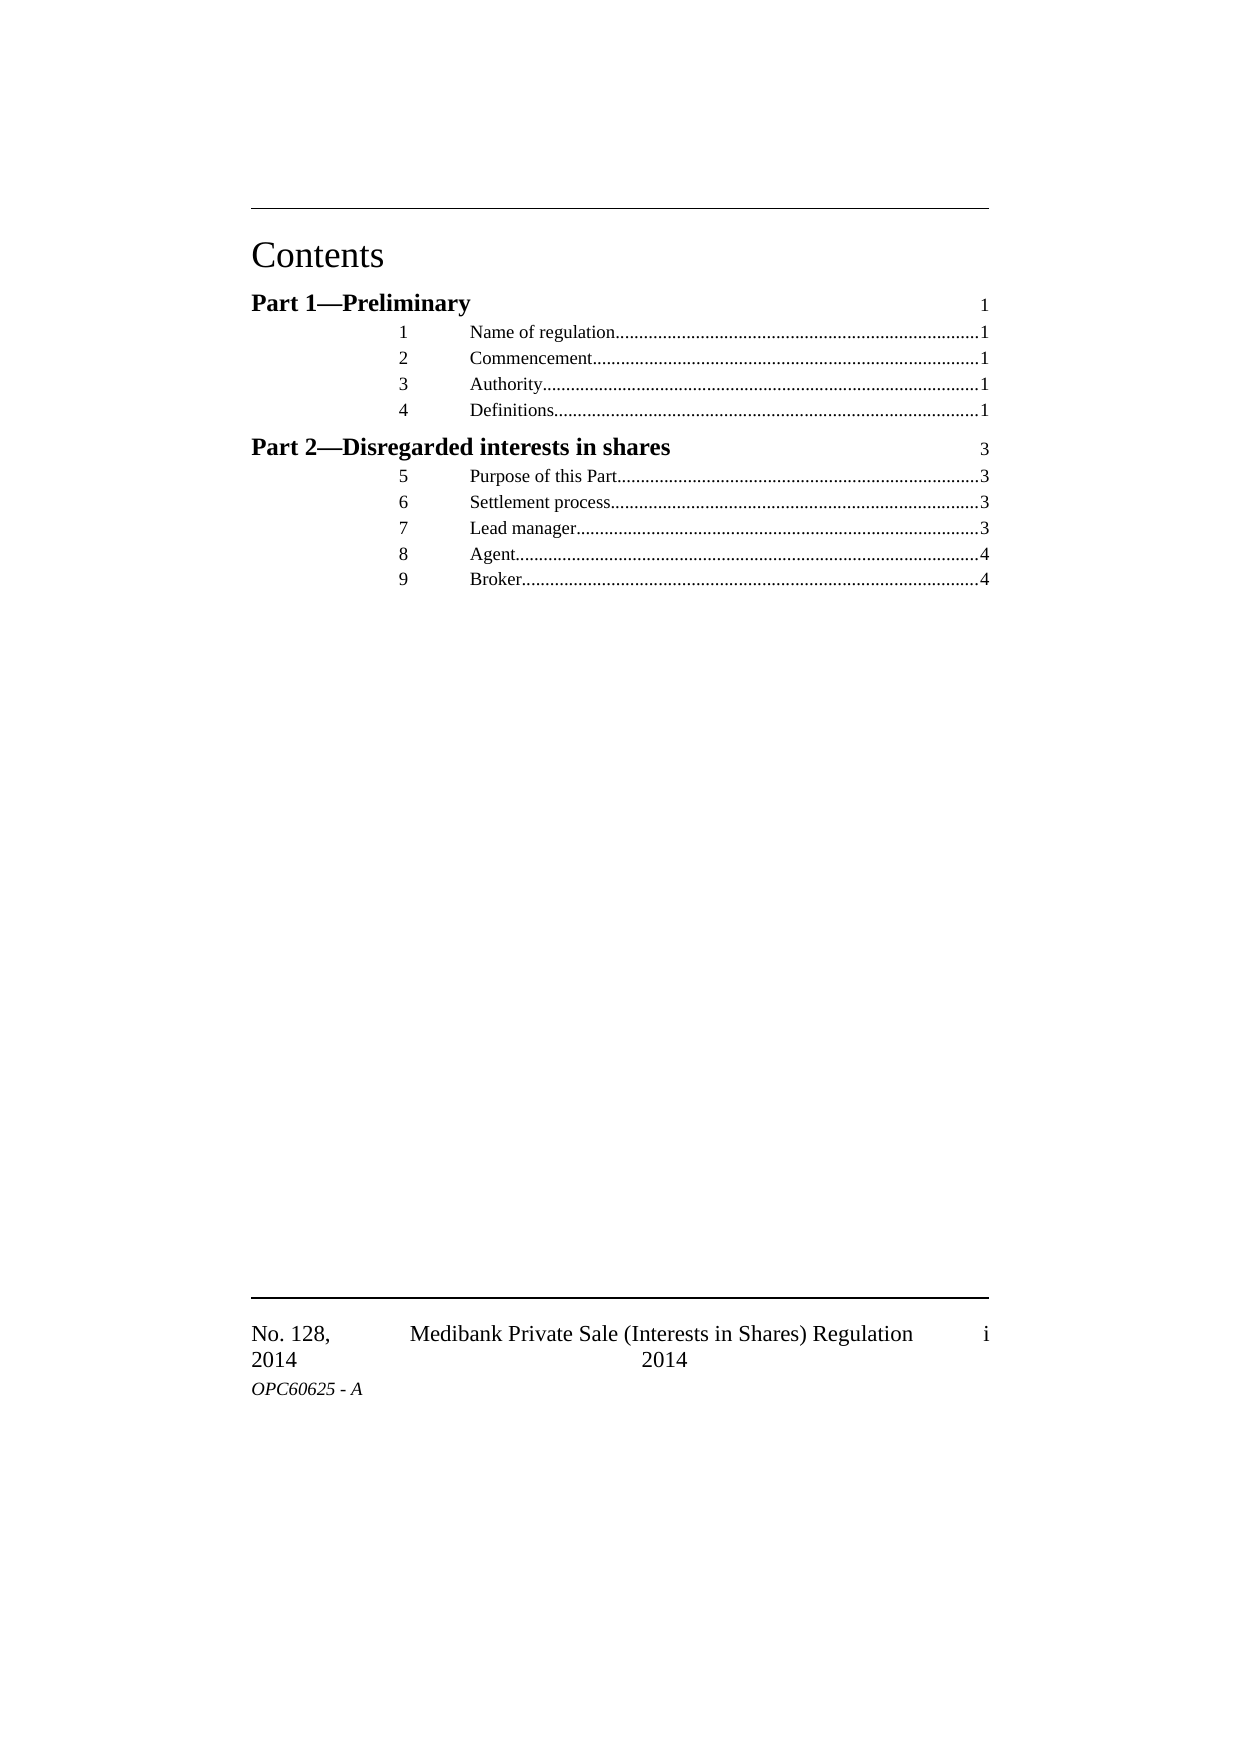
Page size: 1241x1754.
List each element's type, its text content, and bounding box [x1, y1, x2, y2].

text Part 2—Disregarded interests in shares 3 [251, 432, 930, 461]
text 1 Name of regulation 1 [399, 321, 930, 343]
text 2 Commencement 1 [399, 347, 930, 368]
text 7 Lead manager 3 [399, 517, 930, 538]
text 8 Agent 4 [399, 543, 930, 564]
text 6 Settlement process 3 [399, 491, 930, 513]
text 5 Purpose of this Part 3 [399, 465, 930, 487]
text 3 Authority 1 [399, 373, 930, 394]
text Contents [251, 233, 989, 276]
text Part 1—Preliminary 1 [251, 288, 930, 317]
text 4 Definitions 1 [399, 398, 930, 420]
text 9 Broker 4 [399, 568, 930, 590]
